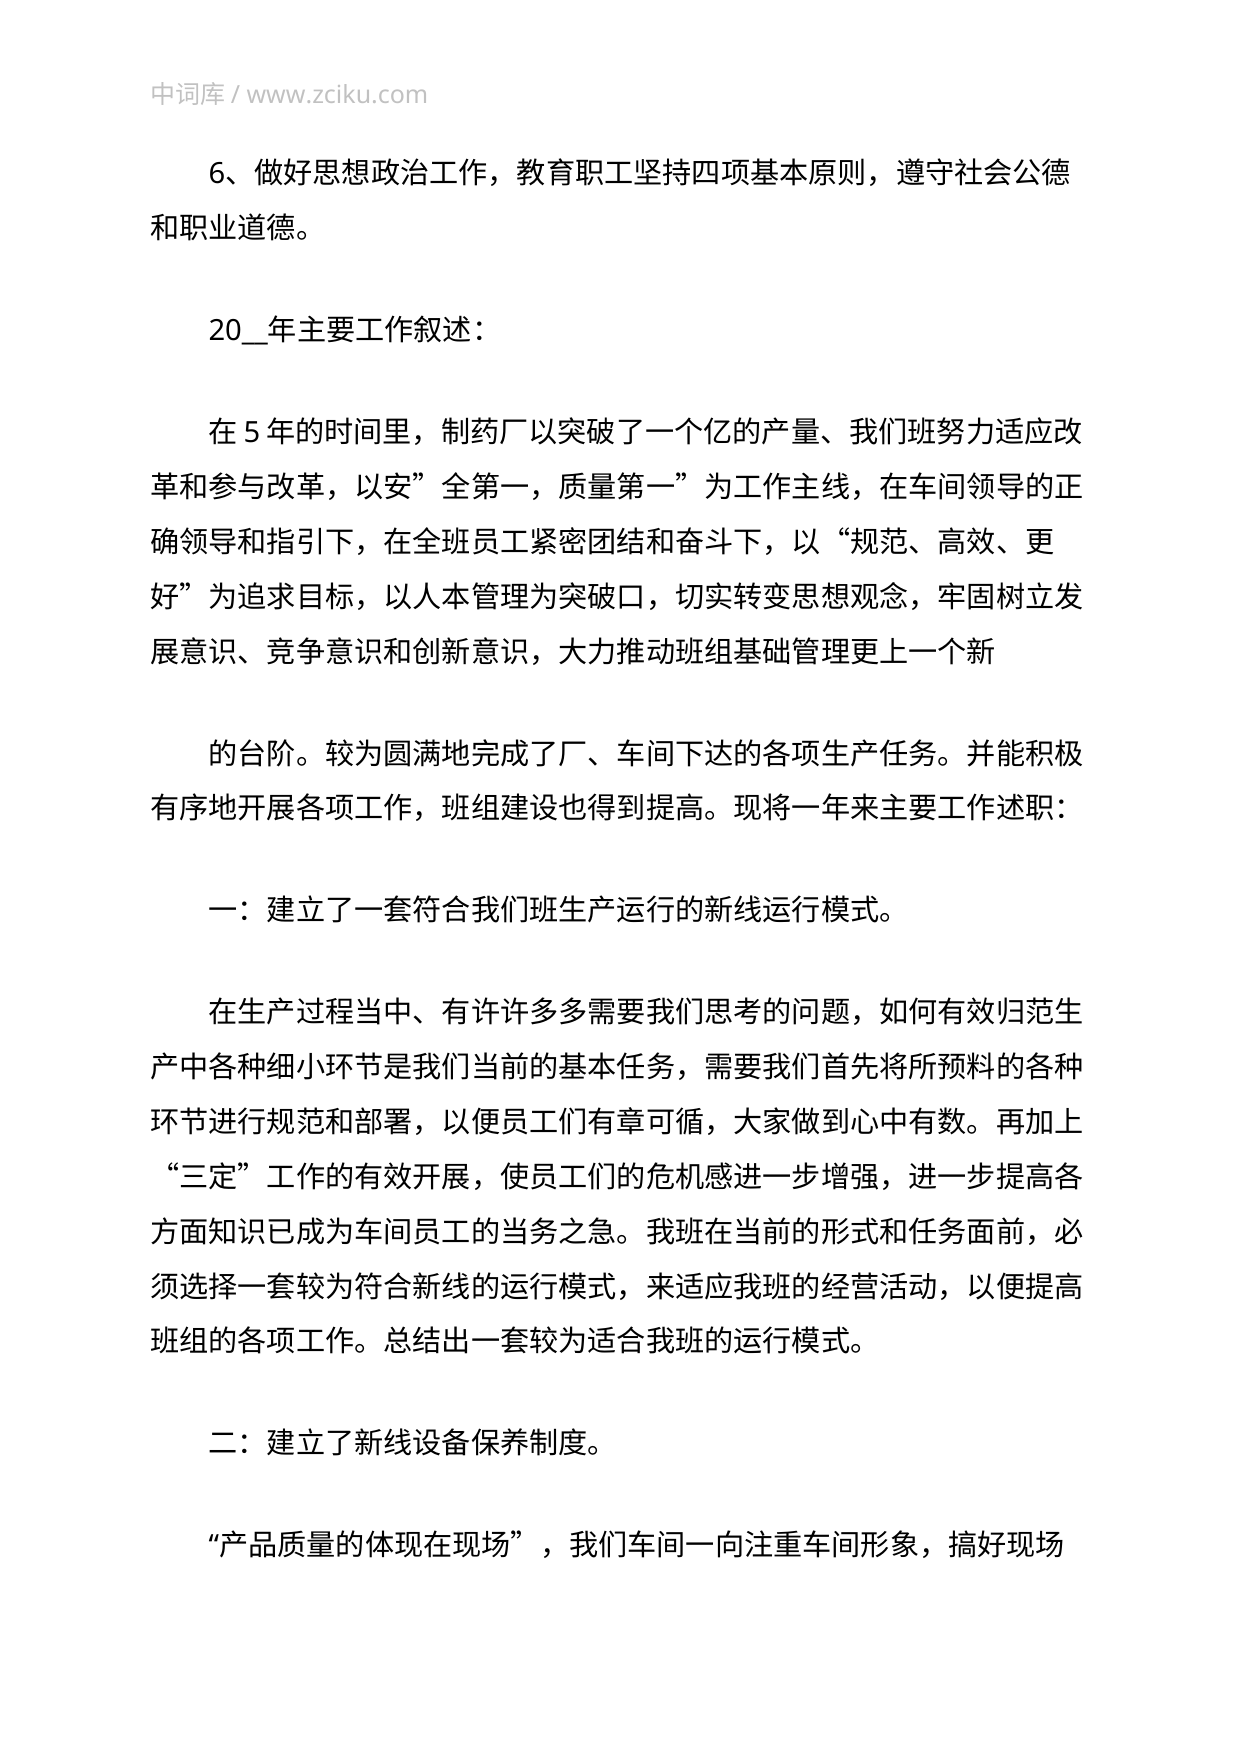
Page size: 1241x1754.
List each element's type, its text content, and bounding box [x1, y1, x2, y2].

text 二：建立了新线设备保养制度。 [150, 1420, 1090, 1462]
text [150, 1522, 1090, 1564]
text 的台阶。较为圆满地完成了厂、车间下达的各项生产任务。并能积极有序地开展各项工作，班组建设也得到提高。现将一年来主要工作述职： [150, 730, 1090, 827]
text 一：建立了一套符合我们班生产运行的新线运行模式。 [150, 887, 1090, 929]
text 在生产过程当中、有许许多多需要我们思考的问题，如何有效归范生产中各种细小环节是我们当前的基本任务，需要我们首先将所预料的各种环节进行规范和部署，以便员工们有章可循，大家做到心中有数。再加上“三定”工作的有效开展，使员工们的危机感进一步增强，进一步提高各方面知识已成为车间员工的当务之急。我班在当前的形式和任务面前，必须选择一套较为符合新线的运行模式，来适应我班的经营活动，以便提高班组的各项工作。总结出一套较为适合我班的运行模式。 [150, 989, 1090, 1360]
text 在5年的时间里，制药厂以突破了一个亿的产量、我们班努力适应改革和参与改革，以安”全第一，质量第一”为工作主线，在车间领导的正确领导和指引下，在全班员工紧密团结和奋斗下，以“规范、高效、更好”为追求目标，以人本管理为突破口，切实转变思想观念，牢固树立发展意识、竞争意识和创新意识，大力推动班组基础管理更上一个新 [150, 409, 1090, 671]
text 20__年主要工作叙述： [150, 307, 1090, 349]
text 6、做好思想政治工作，教育职工坚持四项基本原则，遵守社会公德和职业道德。 [150, 150, 1090, 247]
